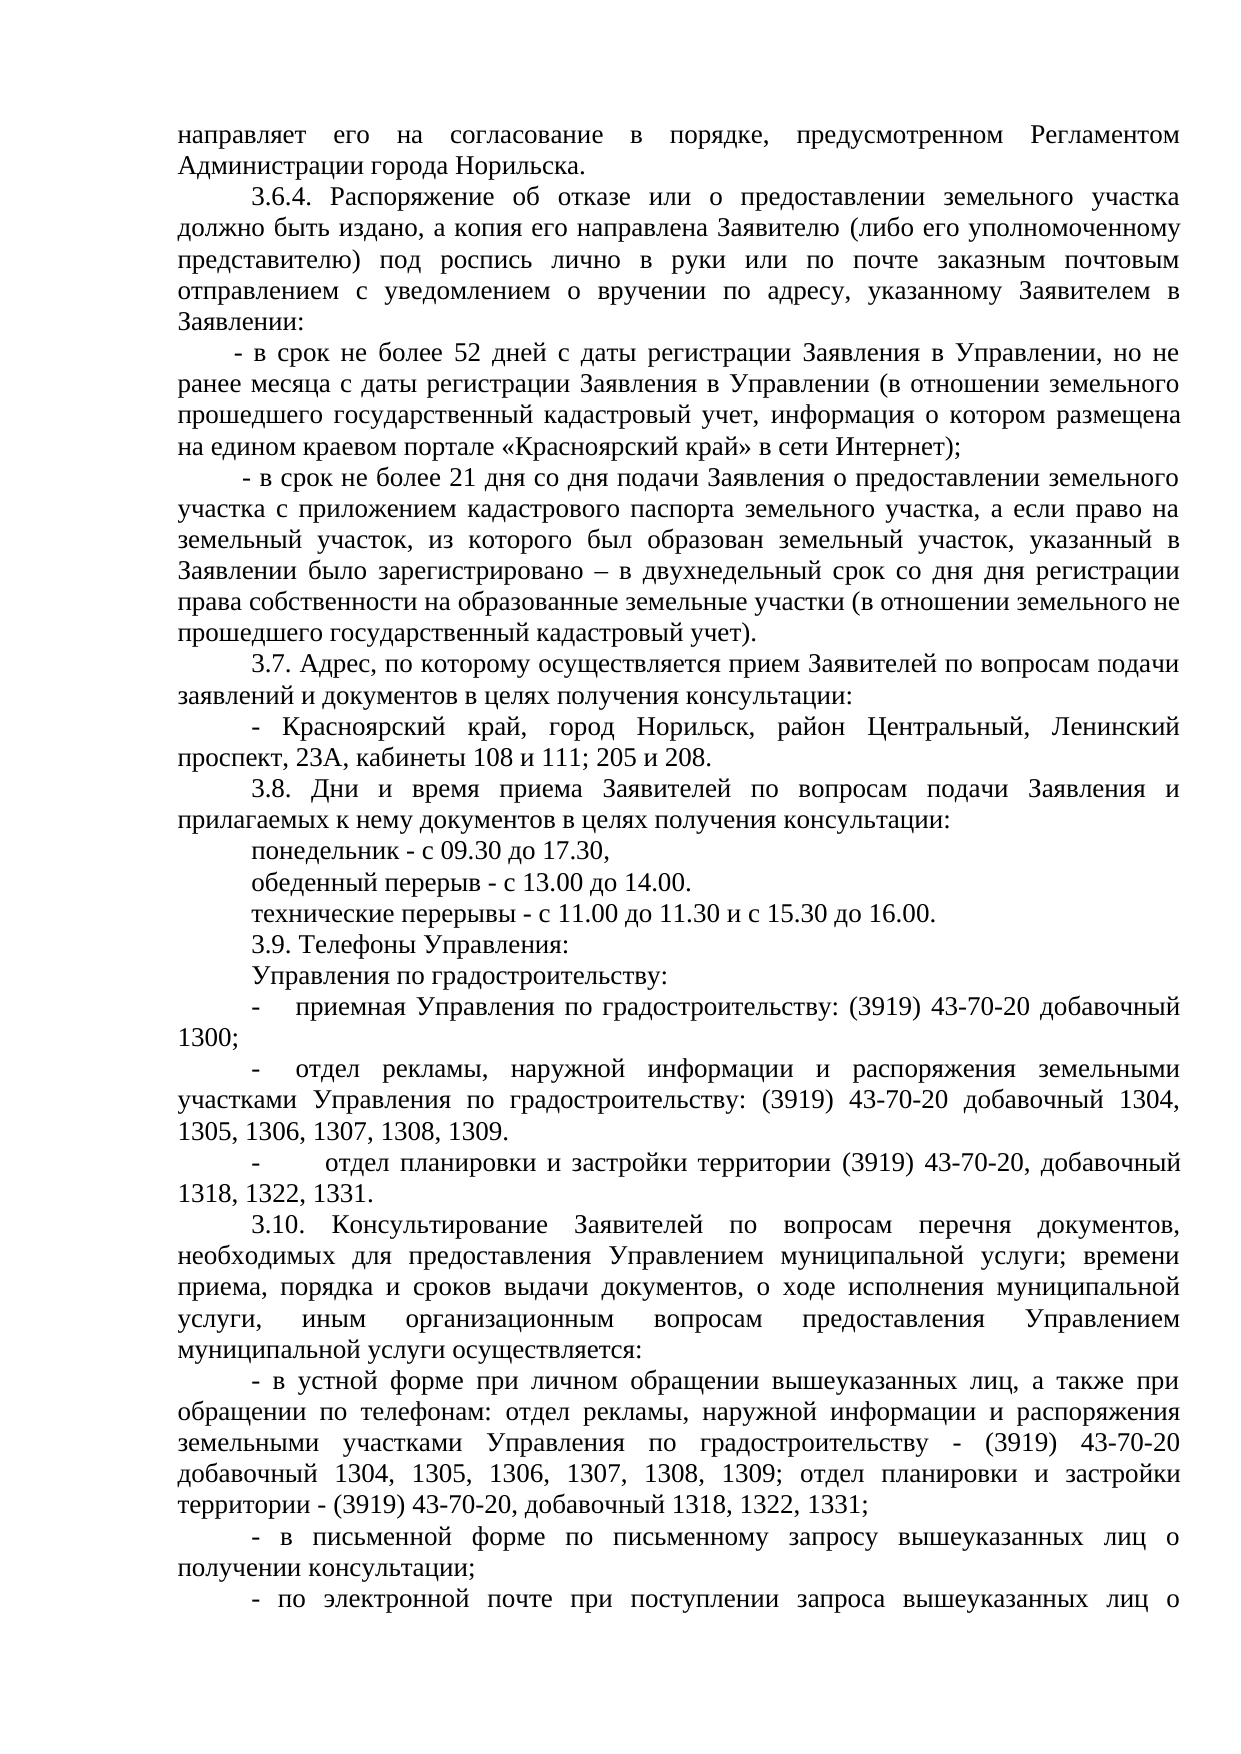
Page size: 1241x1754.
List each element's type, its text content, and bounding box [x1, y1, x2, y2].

text 3.10. Консультирование Заявителей по вопросам перечня документов, необходимых для предоставления Управлением муниципальной услуги; времени приема, порядка и сроков выдачи документов, о ходе исполнения муниципальной услуги, иным организационным вопросам предоставления Управлением муниципальной услуги осуществляется: [177, 1208, 1181, 1364]
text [177, 118, 1181, 180]
text 3.8. Дни и время приема Заявителей по вопросам подачи Заявления и прилагаемых к нему документов в целях получения консультации: [177, 772, 1181, 834]
text Управления по градостроительству: [177, 959, 1181, 990]
text - в устной форме при личном обращении вышеуказанных лиц, а также при обращении по телефонам: отдел рекламы, наружной информации и распоряжения земельными участками Управления по градостроительству - (3919) 43-70-20 добавочный 1304, 1305, 1306, 1307, 1308, 1309; отдел планировки и застройки территории - (3919) 43-70-20, добавочный 1318, 1322, 1331; [177, 1364, 1181, 1520]
text 3.9. Телефоны Управления: [177, 928, 1181, 959]
text обеденный перерыв - с 13.00 до 14.00. [177, 866, 1181, 897]
text - в срок не более 21 дня со дня подачи Заявления о предоставлении земельного участка с приложением кадастрового паспорта земельного участка, а если право на земельный участок, из которого был образован земельный участок, указанный в Заявлении было зарегистрировано – в двухнедельный срок со дня дня регистрации права собственности на образованные земельные участки (в отношении земельного не прошедшего государственный кадастровый учет). [177, 461, 1181, 648]
text - отдел рекламы, наружной информации и распоряжения земельными участками Управления по градостроительству: (3919) 43-70-20 добавочный 1304, 1305, 1306, 1307, 1308, 1309. [177, 1052, 1181, 1146]
text - приемная Управления по градостроительству: (3919) 43-70-20 добавочный 1300; [177, 990, 1181, 1052]
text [177, 1582, 1181, 1613]
text - Красноярский край, город Норильск, район Центральный, Ленинский проспект, 23А, кабинеты 108 и 111; 205 и 208. [177, 710, 1181, 772]
text 3.6.4. Распоряжение об отказе или о предоставлении земельного участка должно быть издано, а копия его направлена Заявителю (либо его уполномоченному представителю) под роспись лично в руки или по почте заказным почтовым отправлением с уведомлением о вручении по адресу, указанному Заявителем в Заявлении: [177, 180, 1181, 336]
text понедельник - с 09.30 до 17.30, [233, 834, 1181, 866]
text 3.7. Адрес, по которому осуществляется прием Заявителей по вопросам подачи заявлений и документов в целях получения консультации: [177, 648, 1181, 710]
text - в письменной форме по письменному запросу вышеуказанных лиц о получении консультации; [177, 1520, 1181, 1582]
text - в срок не более 52 дней с даты регистрации Заявления в Управлении, но не ранее месяца с даты регистрации Заявления в Управлении (в отношении земельного прошедшего государственный кадастровый учет, информация о котором размещена на едином краевом портале «Красноярский край» в сети Интернет); [177, 336, 1181, 461]
text технические перерывы - с 11.00 до 11.30 и с 15.30 до 16.00. [177, 897, 1181, 928]
text - отдел планировки и застройки территории (3919) 43-70-20, добавочный 1318, 1322, 1331. [177, 1146, 1181, 1208]
